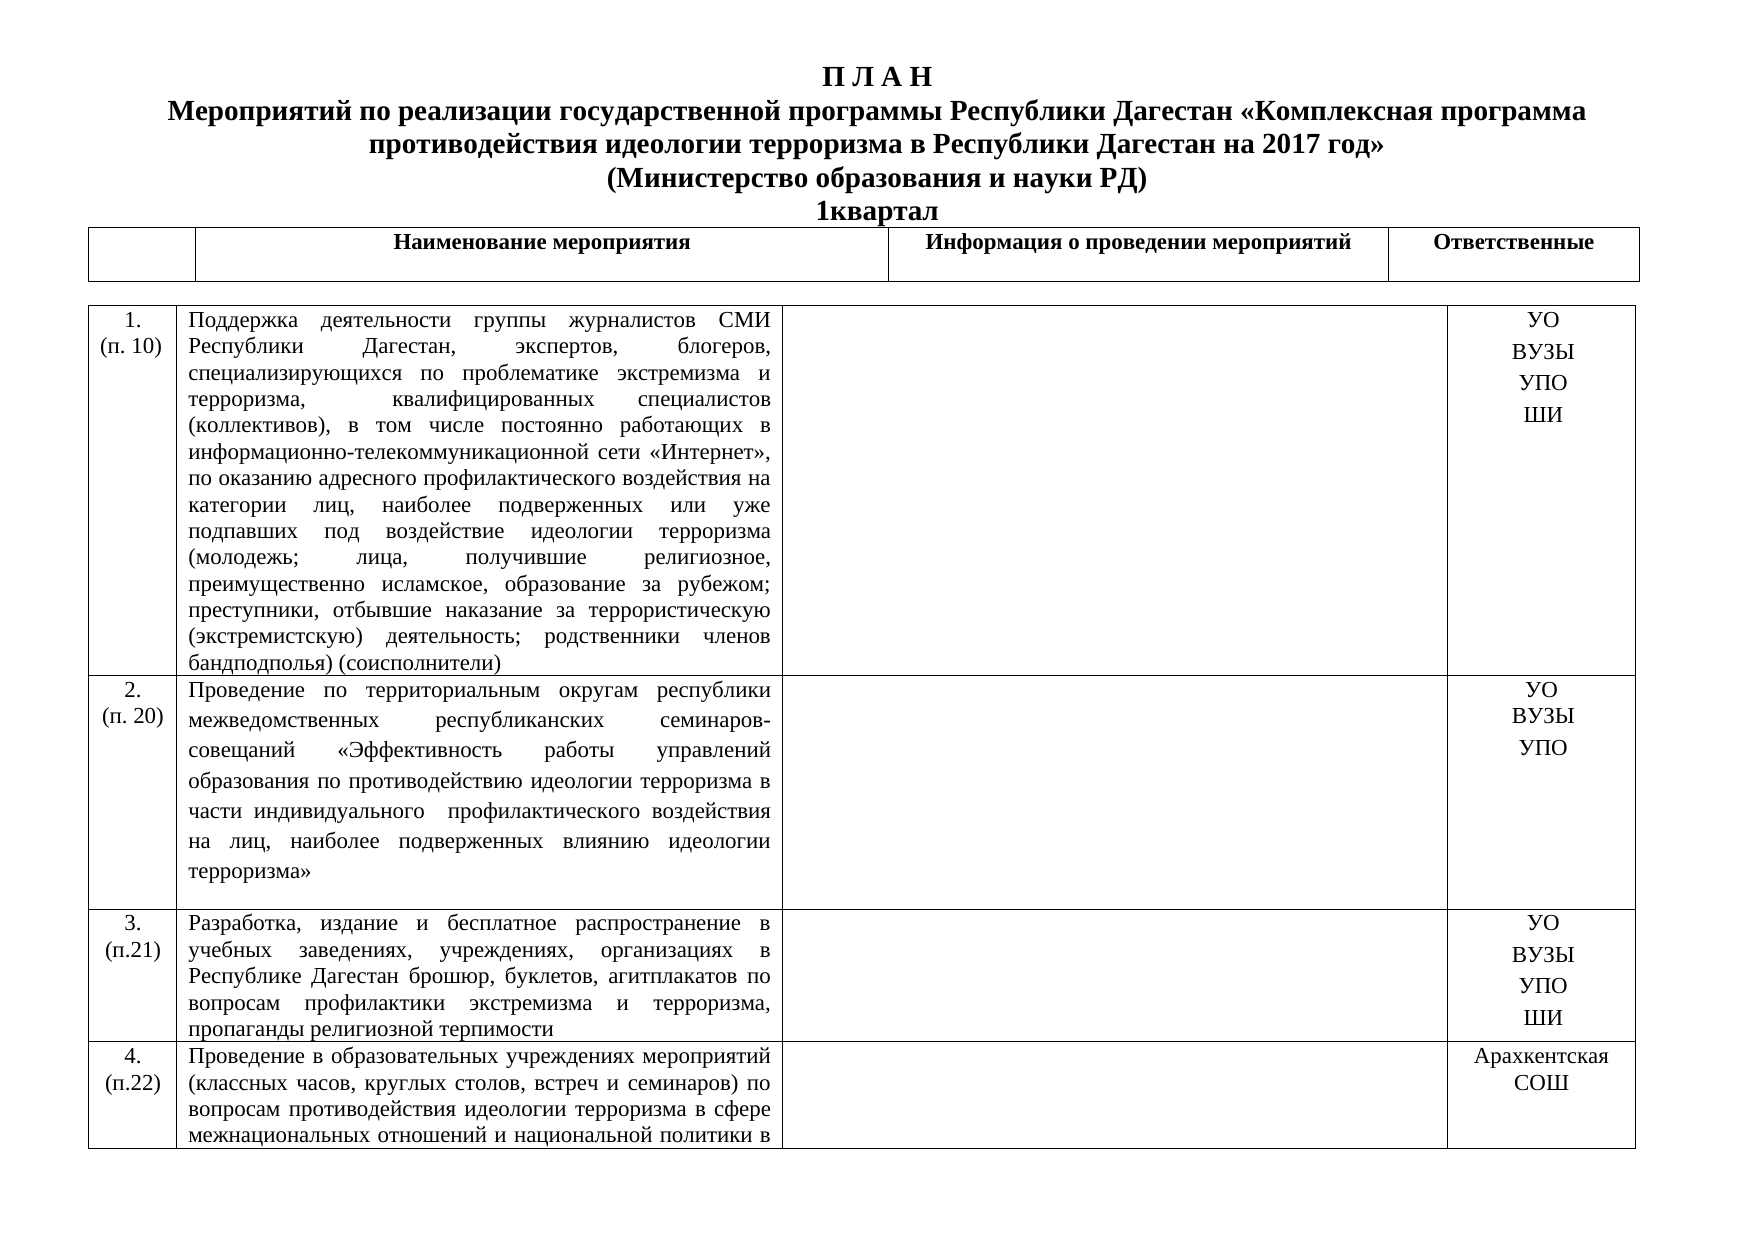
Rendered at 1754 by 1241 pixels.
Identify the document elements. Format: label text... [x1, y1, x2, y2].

table_header УО ВУЗЫ УПО ШИ [1448, 306, 1635, 675]
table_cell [177, 1042, 782, 1148]
table_cell УО ВУЗЫ УПО [1448, 676, 1635, 908]
table_header [89, 228, 195, 281]
table_cell 4. (п.22) [89, 1042, 176, 1148]
table_cell [783, 676, 1447, 908]
table_header Информация о проведении мероприятий [889, 228, 1388, 281]
table_cell 3. (п.21) [89, 910, 176, 1041]
table_cell Проведение по территориальным округам республики межведомственных республиканских семинаров-совещаний «Эффективность работы управлений образования по противодействию идеологии терроризма в части индивидуального профилактического воздействия на лиц, наиболее подверженных влиянию идеологии терроризма» [177, 676, 782, 908]
text 1квартал [118, 193, 1636, 227]
text (Министерство образования и науки РД) [118, 160, 1636, 193]
text П Л А Н [118, 59, 1636, 93]
table_cell [783, 910, 1447, 1041]
table_header 1. (п. 10) [89, 306, 176, 675]
table_header Поддержка деятельности группы журналистов СМИ Республики Дагестан, экспертов, блогеров, специализирующихся по проблематике экстремизма и терроризма, квалифицированных специалистов (коллективов), в том числе постоянно работающих в информационно-телекоммуникационной сети «Интернет», по оказанию адресного профилактического воздействия на категории лиц, наиболее подверженных или уже подпавших под воздействие идеологии терроризма (молодежь; лица, получившие религиозное, преимущественно исламское, образование за рубежом; преступники, отбывшие наказание за террористическую (экстремистскую) деятельность; родственники членов бандподполья) (соисполнители) [177, 306, 782, 675]
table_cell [783, 1042, 1447, 1148]
table_cell Разработка, издание и бесплатное распространение в учебных заведениях, учреждениях, организациях в Республике Дагестан брошюр, буклетов, агитплакатов по вопросам профилактики экстремизма и терроризма, пропаганды религиозной терпимости [177, 910, 782, 1041]
table_header Наименование мероприятия [196, 228, 888, 281]
table_cell Арахкентская СОШ [1448, 1042, 1635, 1148]
table_header [783, 306, 1447, 675]
table_cell УО ВУЗЫ УПО ШИ [1448, 910, 1635, 1041]
text Мероприятий по реализации государственной программы Республики Дагестан «Комплексная программа противодействия идеологии терроризма в Республики Дагестан на 2017 год» [118, 93, 1636, 160]
table_header Ответственные [1389, 228, 1639, 281]
table_cell 2. (п. 20) [89, 676, 176, 908]
